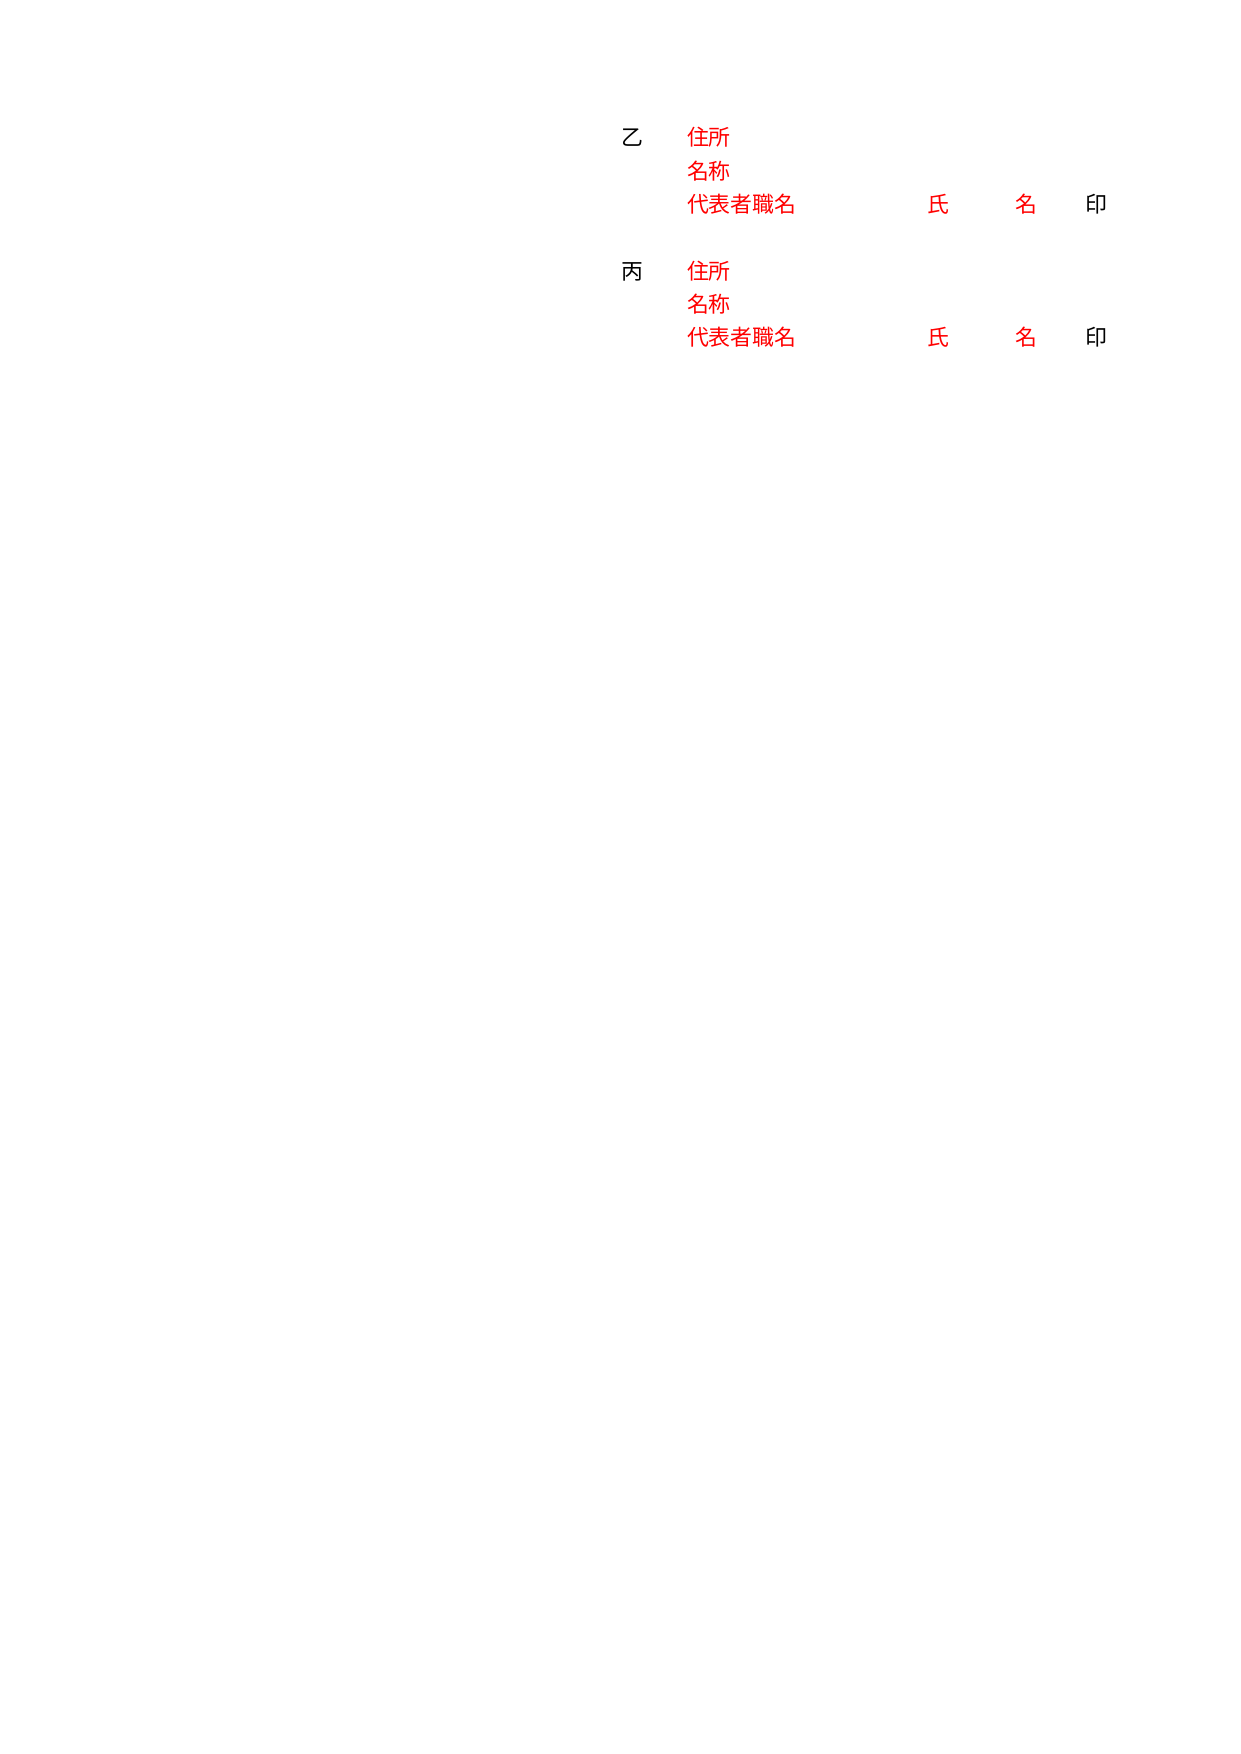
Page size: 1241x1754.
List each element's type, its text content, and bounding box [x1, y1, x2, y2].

text 代表者職名 氏 名 印 [118, 186, 1122, 219]
text 名称 [118, 286, 1122, 319]
text 代表者職名 氏 名 印 [118, 319, 1122, 353]
text 名称 [118, 153, 1122, 186]
text 乙 住所 [118, 119, 1122, 153]
text 丙 住所 [118, 253, 1122, 286]
